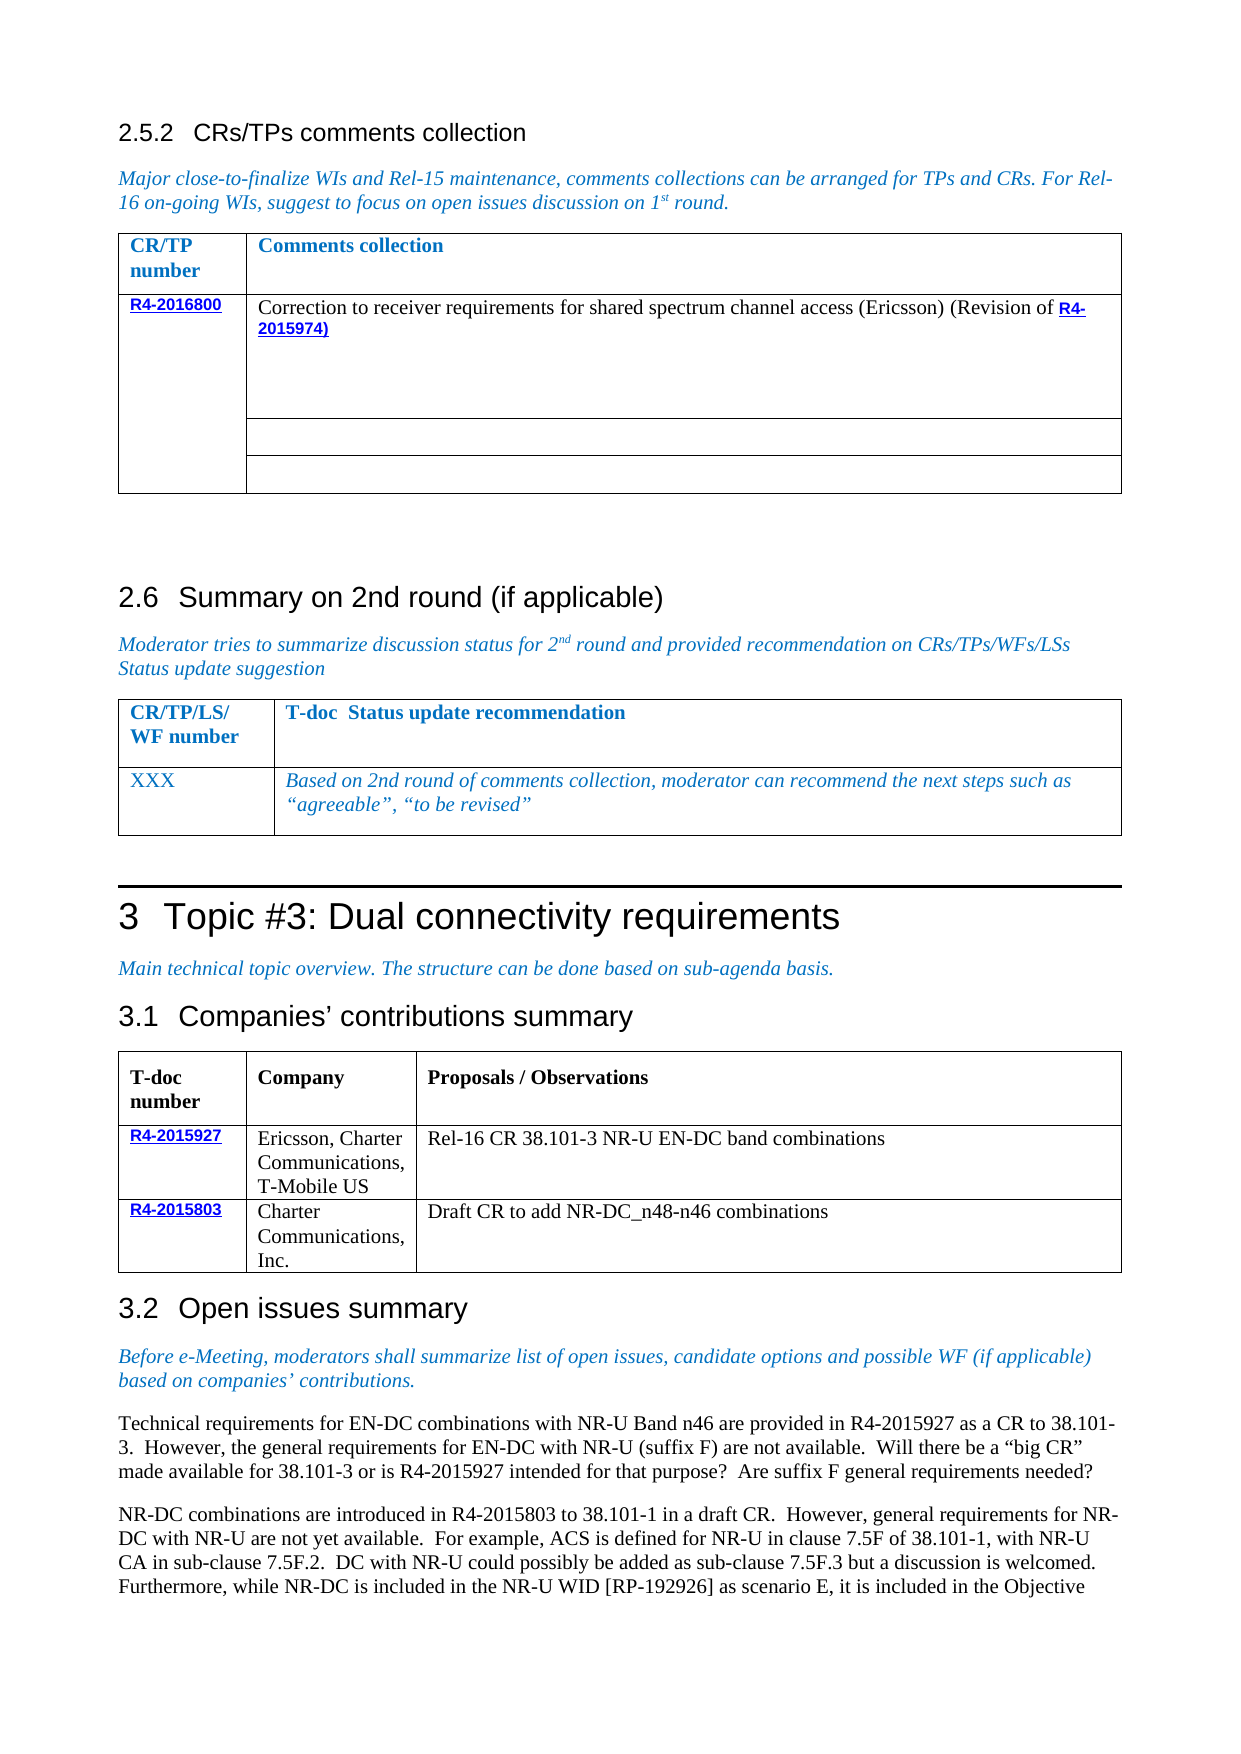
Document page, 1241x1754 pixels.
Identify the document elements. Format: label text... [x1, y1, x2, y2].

table_header CR/TP number [119, 234, 246, 294]
table_cell Ericsson, Charter Communications, T-Mobile US [247, 1126, 416, 1198]
text Major close-to-finalize WIs and Rel-15 maintenance, comments collections can be arranged for TPs and CRs. For Rel-16 on-going WIs, suggest to focus on open issues discussion on 1st round. [118, 166, 1122, 214]
table_header CR/TP/LS/WF number [119, 700, 274, 767]
subtitle Topic #3: Dual connectivity requirements [118, 888, 1122, 937]
table_header Comments collection [247, 234, 1121, 294]
table_cell R4-2016800 [119, 295, 246, 493]
table_cell [247, 456, 1121, 493]
table_cell Correction to receiver requirements for shared spectrum channel access (Ericsson) (Revision of R4-2015974) [247, 295, 1121, 418]
subtitle Summary on 2nd round (if applicable) [118, 579, 1122, 613]
subtitle Companies’ contributions summary [118, 999, 1122, 1032]
text Moderator tries to summarize discussion status for 2nd round and provided recommendation on CRs/TPs/WFs/LSs Status update suggestion [118, 632, 1122, 680]
subtitle Open issues summary [118, 1291, 1122, 1325]
text Before e-Meeting, moderators shall summarize list of open issues, candidate options and possible WF (if applicable) based on companies’ contributions. [118, 1344, 1122, 1392]
table_cell Rel-16 CR 38.101-3 NR-U EN-DC band combinations [417, 1126, 1121, 1198]
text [118, 1502, 1122, 1598]
table_cell Draft CR to add NR-DC_n48-n46 combinations [417, 1200, 1121, 1272]
text Technical requirements for EN-DC combinations with NR-U Band n46 are provided in R4-2015927 as a CR to 38.101-3. However, the general requirements for EN-DC with NR-U (suffix F) are not available. Will there be a “big CR” made available for 38.101-3 or is R4-2015927 intended for that purpose? Are suffix F general requirements needed? [118, 1411, 1122, 1483]
table_cell R4-2015927 [119, 1126, 246, 1198]
table_cell [247, 419, 1121, 455]
text Main technical topic overview. The structure can be done based on sub-agenda basis. [118, 956, 1122, 980]
table_header T-doc Status update recommendation [275, 700, 1121, 767]
table_header Proposals / Observations [417, 1052, 1121, 1125]
table_cell Charter Communications, Inc. [247, 1200, 416, 1272]
table_cell XXX [119, 768, 274, 834]
table_cell R4-2015803 [119, 1200, 246, 1272]
table_header Company [247, 1052, 416, 1125]
subtitle CRs/TPs comments collection [118, 118, 1122, 147]
table_cell Based on 2nd round of comments collection, moderator can recommend the next steps such as “agreeable”, “to be revised” [275, 768, 1121, 834]
table_header T-doc number [119, 1052, 246, 1125]
